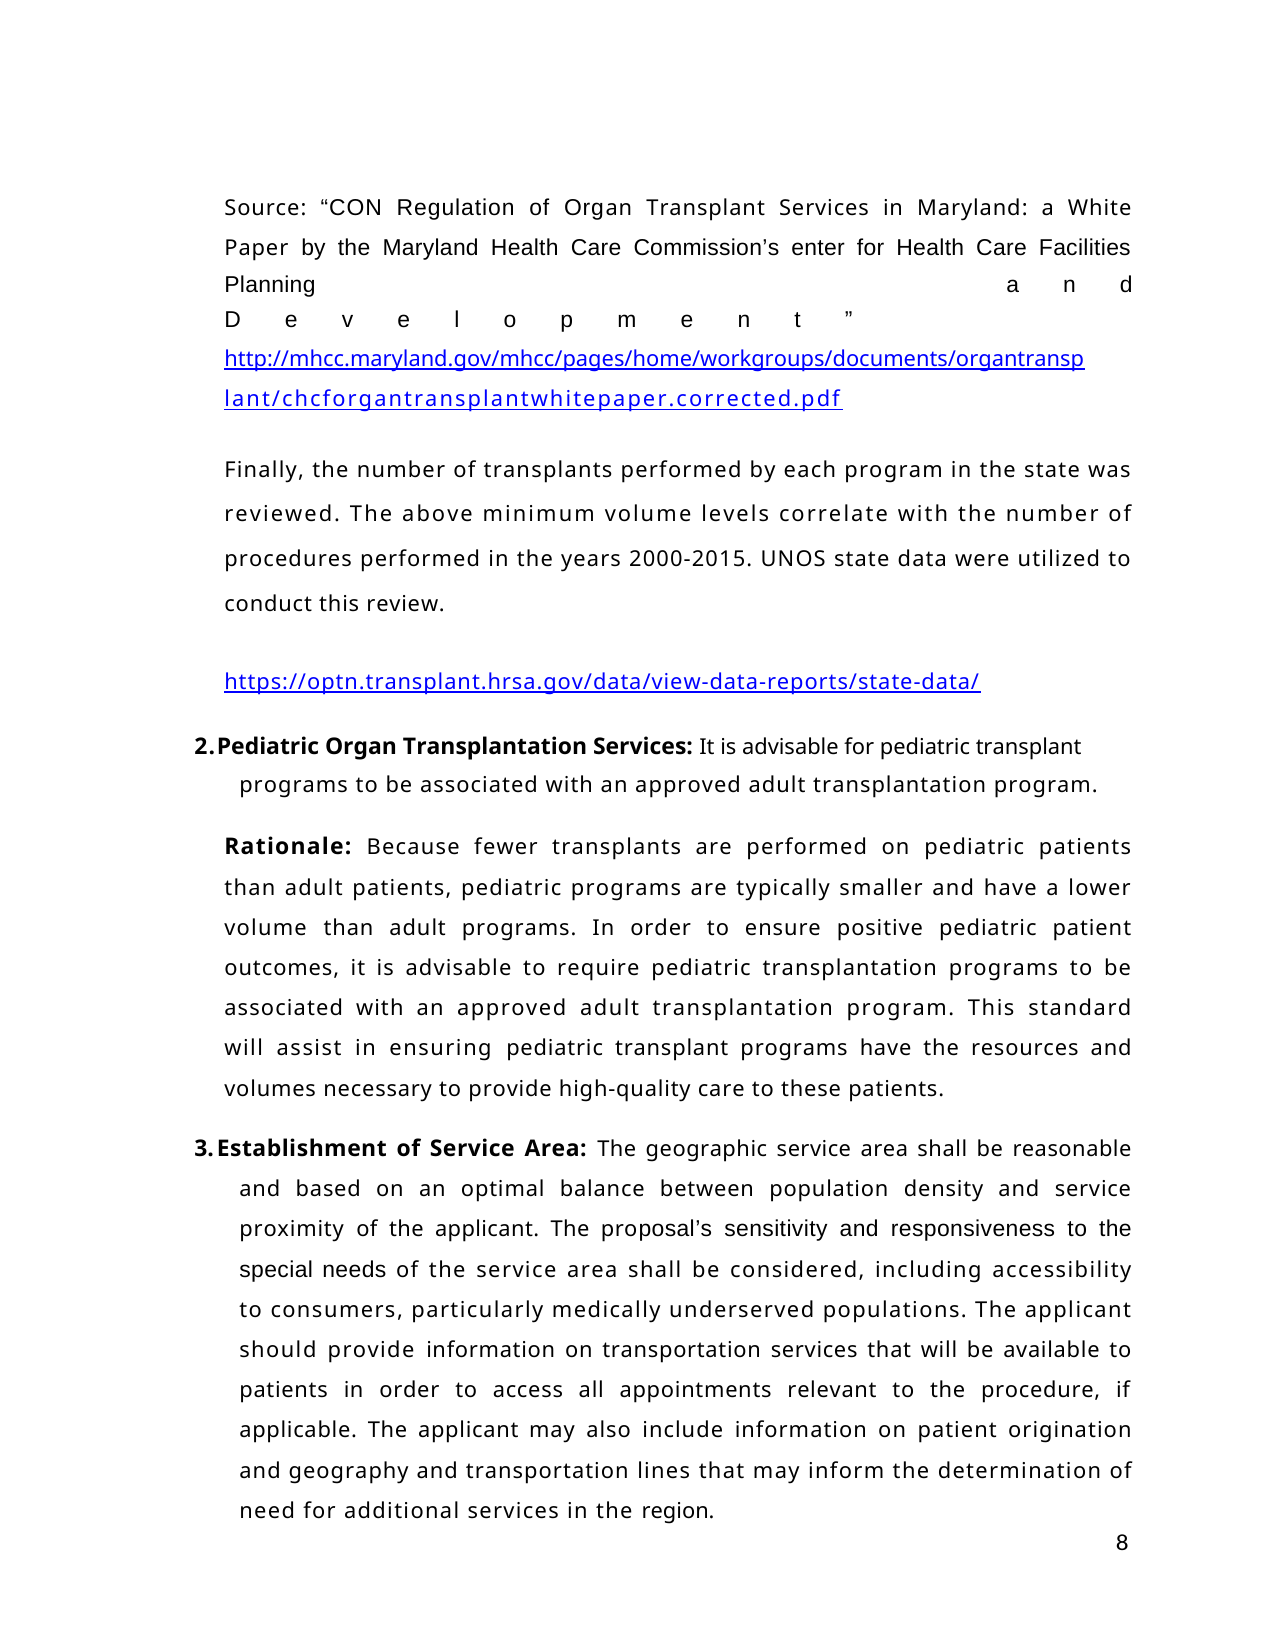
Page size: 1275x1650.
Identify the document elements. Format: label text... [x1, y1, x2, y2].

list Establishment of Service Area: The geographic service area shall be reasonable and based on an optimal balance between population density and service proximity of the applicant. The proposal’s sensitivity and responsiveness to the special needs of the service area shall be considered, including accessibility to consumers, particularly medically underserved populations. The applicant should provide information on transportation services that will be available to patients in order to access all appointments relevant to the procedure, if applicable. The applicant may also include information on patient origination and geography and transportation lines that may inform the determination of need for additional services in the region. [194, 1131, 1132, 1524]
text Rationale: Because fewer transplants are performed on pediatric patients than adult patients, pediatric programs are typically smaller and have a lower volume than adult programs. In order to ensure positive pediatric patient outcomes, it is advisable to require pediatric transplantation programs to be associated with an approved adult transplantation program. This standard will assist in ensuring pediatric transplant programs have the resources and volumes necessary to provide high-quality care to these patients. [224, 830, 1132, 1102]
text Source: “CON Regulation of Organ Transplant Services in Maryland: a White Paper by the Maryland Health Care Commission’s enter for Health Care Facilities Planning and Development” http://mhcc.maryland.gov/mhcc/pages/home/workgroups/documents/organtransp lant/chcforgantransplantwhitepaper.corrected.pdf [224, 192, 1132, 413]
text https://optn.transplant.hrsa.gov/data/view-data-reports/state-data/ [224, 666, 1155, 696]
list Pediatric Organ Transplantation Services: It is advisable for pediatric transplant programs to be associated with an approved adult transplantation program. [194, 729, 1132, 799]
text Finally, the number of transplants performed by each program in the state was reviewed. The above minimum volume levels correlate with the number of procedures performed in the years 2000-2015. UNOS state data were utilized to conduct this review. [224, 453, 1132, 617]
